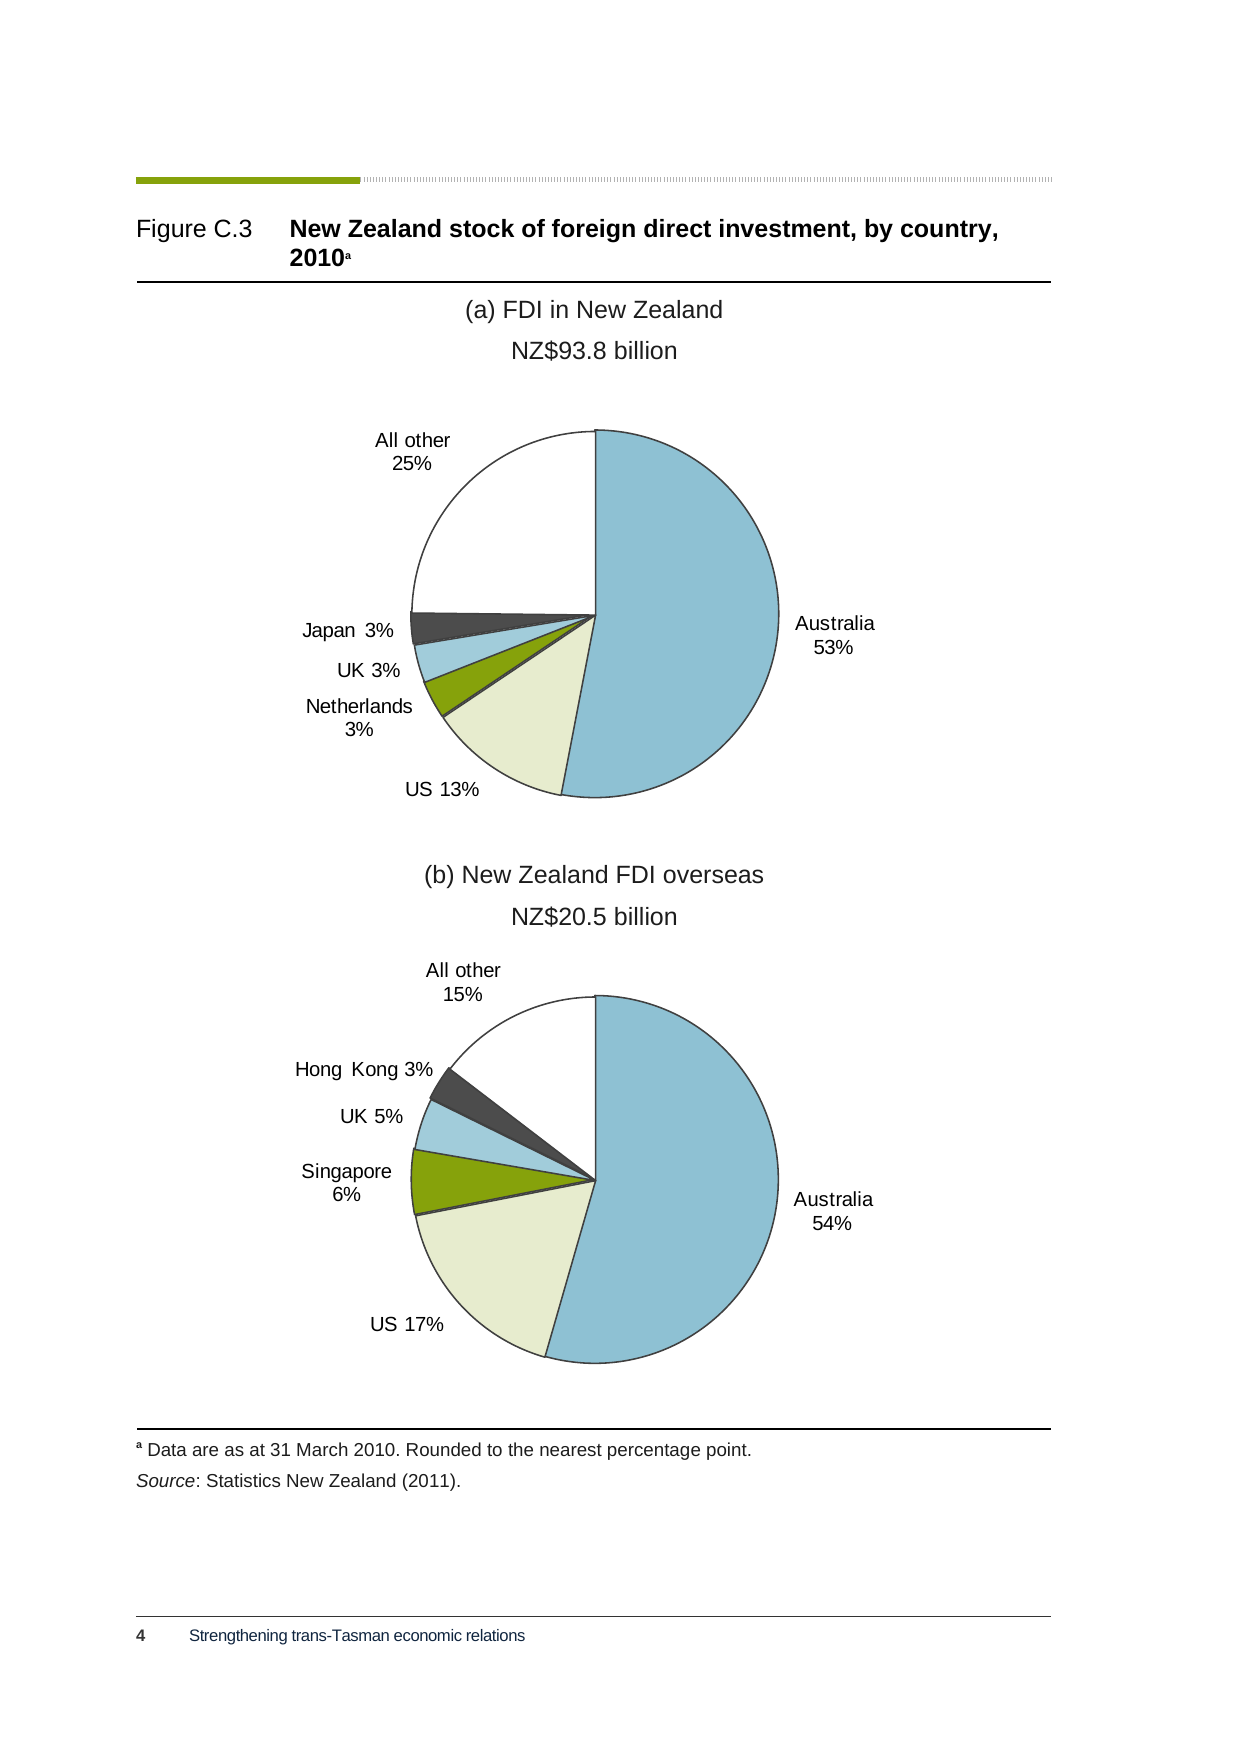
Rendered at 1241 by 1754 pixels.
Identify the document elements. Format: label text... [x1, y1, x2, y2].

text a Data are as at 31 March 2010. Rounded to the nearest percentage point. [136, 1438, 1051, 1461]
text Source: Statistics New Zealand (2011). [136, 1469, 1051, 1492]
table_header (a) FDI in New Zealand NZ$93.8 billion (b) New Zealand FDI overseas NZ$20.5 billion [137, 283, 1051, 1428]
title Figure C.3 New Zealand stock of foreign direct investment, by country, 2010a [136, 214, 1051, 273]
